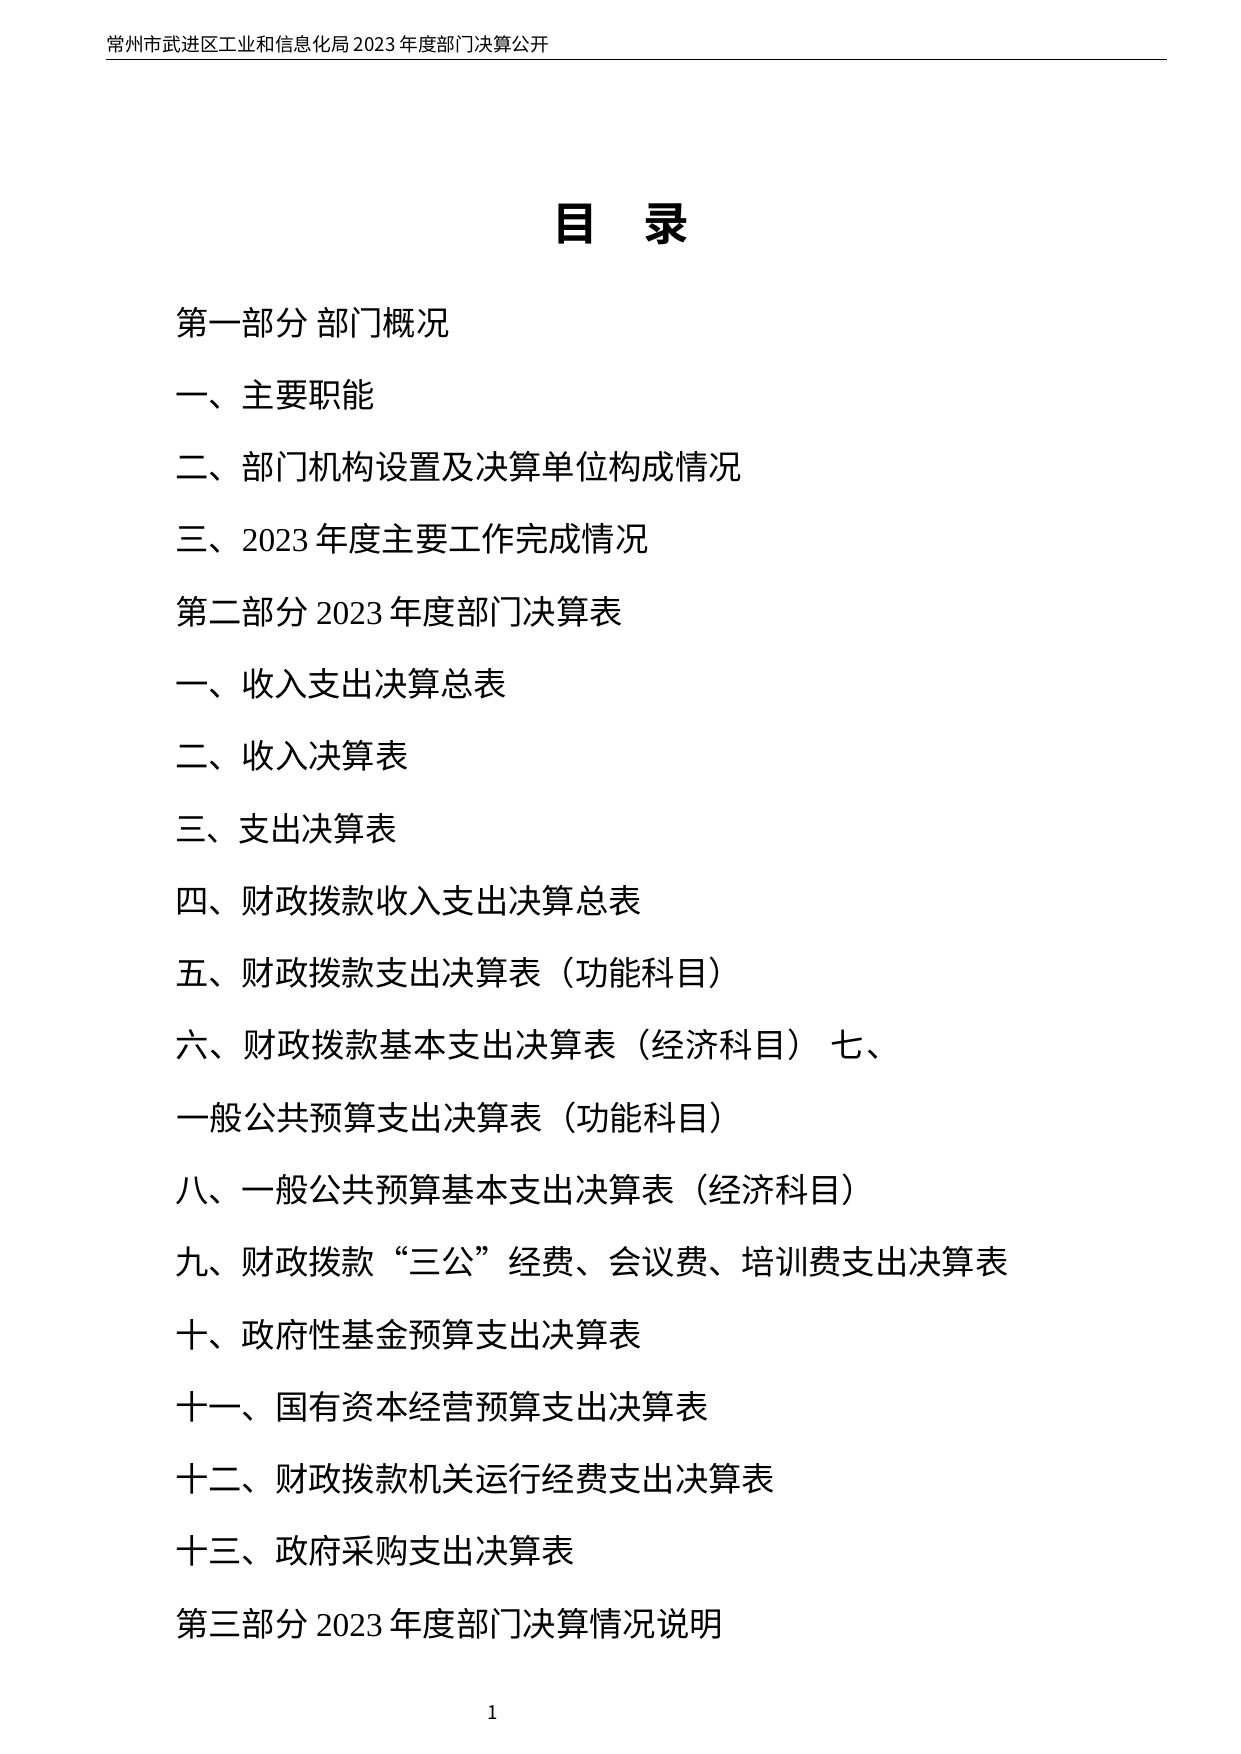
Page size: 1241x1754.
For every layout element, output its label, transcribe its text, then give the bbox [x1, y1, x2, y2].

text 三、2023年度主要工作完成情况 [175, 513, 1167, 561]
text 六、财政拨款基本支出决算表（经济科目） 七、一般公共预算支出决算表（功能科目） [175, 1019, 866, 1140]
text 八、一般公共预算基本支出决算表（经济科目） [175, 1164, 1167, 1212]
text 十三、政府采购支出决算表 [175, 1525, 899, 1573]
text 十二、财政拨款机关运行经费支出决算表 [175, 1453, 899, 1501]
text 第一部分 部门概况 [175, 296, 1167, 344]
text 二、收入决算表 [175, 730, 566, 778]
subtitle 目 录 [106, 180, 1135, 255]
text 四、财政拨款收入支出决算总表 [175, 875, 1167, 923]
text 十一、国有资本经营预算支出决算表 [175, 1381, 899, 1429]
text 十、政府性基金预算支出决算表 [175, 1308, 1167, 1357]
text 一、主要职能 [175, 369, 1167, 417]
text 第二部分 2023年度部门决算表 [175, 586, 1167, 634]
text 二、部门机构设置及决算单位构成情况 [175, 441, 1167, 489]
text 九、财政拨款“三公”经费、会议费、培训费支出决算表 [175, 1236, 1167, 1284]
text 五、财政拨款支出决算表（功能科目） [175, 947, 1167, 995]
text 三、支出决算表 [175, 802, 1167, 851]
text 第三部分 2023年度部门决算情况说明 [175, 1598, 1167, 1646]
text 一、收入支出决算总表 [175, 658, 566, 706]
